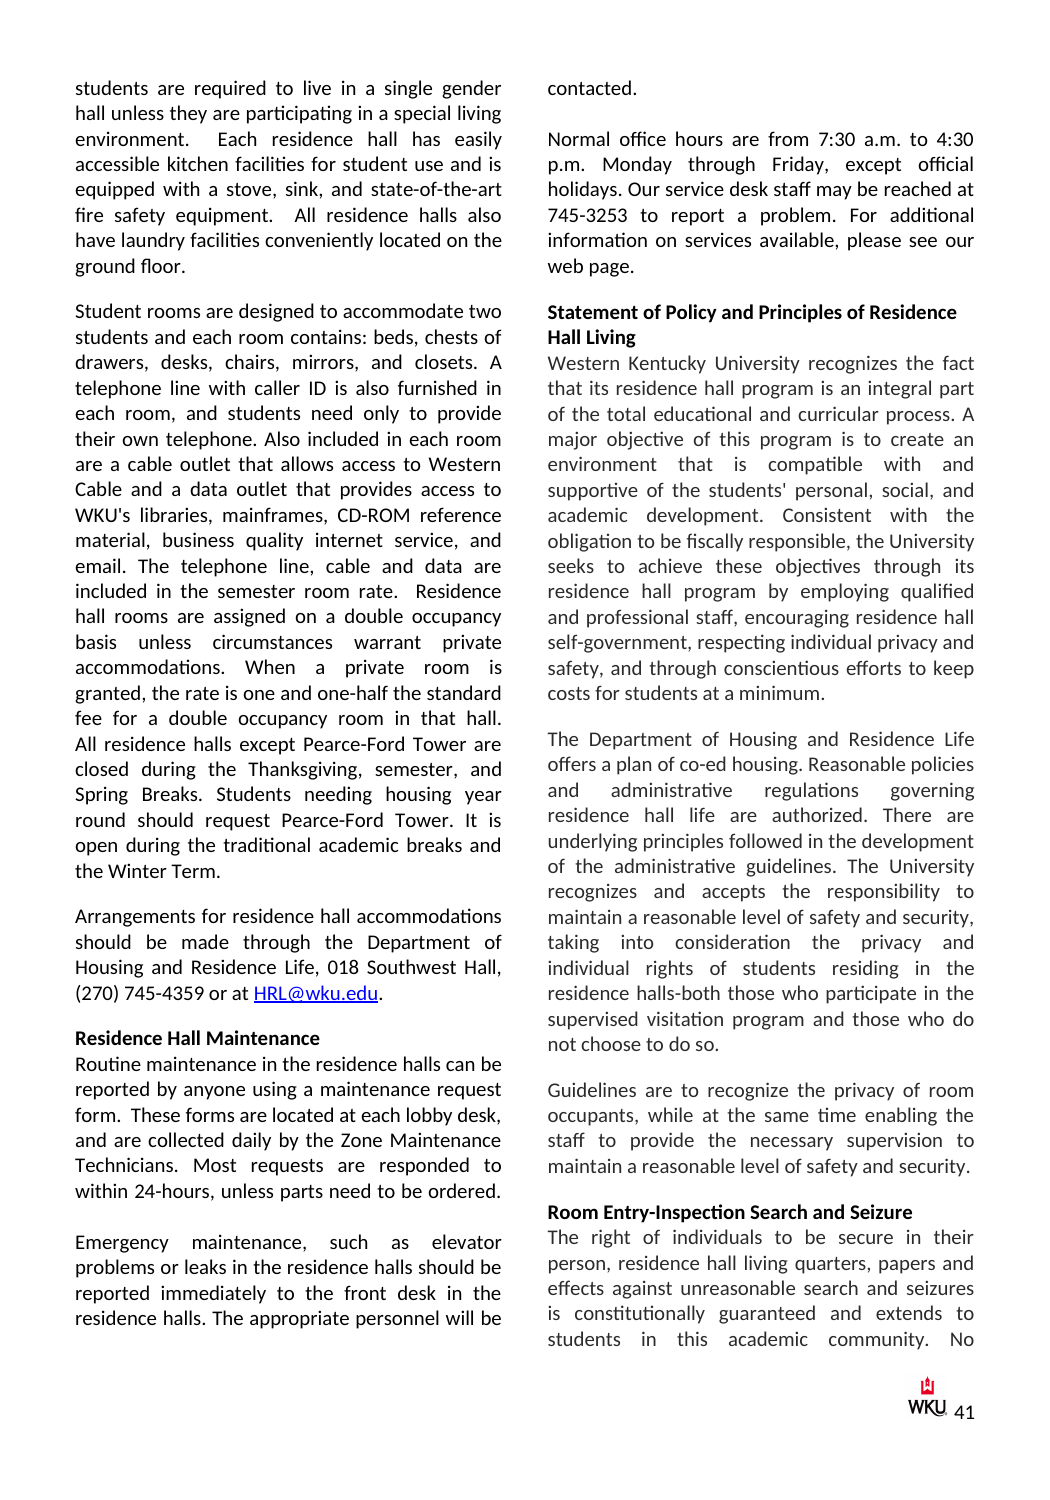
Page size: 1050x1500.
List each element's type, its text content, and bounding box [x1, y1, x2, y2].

text Arrangements for residence hall accommodations should be made through the Department of Housing and Residence Life, 018 Southwest Hall, (270) 745-4359 or at HRL@wku.edu. [75, 903, 502, 1005]
subtitle Statement of Policy and Principles of Residence Hall Living [547, 299, 975, 350]
picture [905, 1373, 950, 1420]
text Guidelines are to recognize the privacy of room occupants, while at the same time enabling the staff to provide the necessary supervision to maintain a reasonable level of safety and security. [547, 1077, 975, 1178]
text Routine maintenance in the residence halls can be reported by anyone using a maintenance request form. These forms are located at each lobby desk, and are collected daily by the Zone Maintenance Technicians. Most requests are responded to within 24-hours, unless parts need to be ordered. [75, 1051, 502, 1229]
text Normal office hours are from 7:30 a.m. to 4:30 p.m. Monday through Friday, except official holidays. Our service desk staff may be reached at 745-3253 to report a problem. For additional information on services available, please see our web page. [547, 126, 975, 278]
text The Department of Housing and Residence Life offers a plan of co-ed housing. Reasonable policies and administrative regulations governing residence hall life are authorized. There are underlying principles followed in the development of the administrative guidelines. The University recognizes and accepts the responsibility to maintain a reasonable level of safety and security, taking into consideration the privacy and individual rights of students residing in the residence halls-both those who participate in the supervised visitation program and those who do not choose to do so. [547, 726, 975, 1057]
text Western Kentucky University recognizes the fact that its residence hall program is an integral part of the total educational and curricular process. A major objective of this program is to create an environment that is compatible with and supportive of the students' personal, social, and academic development. Consistent with the obligation to be fiscally responsible, the University seeks to achieve these objectives through its residence hall program by employing qualified and professional staff, encouraging residence hall self-government, respecting individual privacy and safety, and through conscientious efforts to keep costs for students at a minimum. [547, 350, 975, 706]
subtitle Room Entry-Inspection Search and Seizure [547, 1199, 975, 1224]
text Student rooms are designed to accommodate two students and each room contains: beds, chests of drawers, desks, chairs, mirrors, and closets. A telephone line with caller ID is also furnished in each room, and students need only to provide their own telephone. Also included in each room are a cable outlet that allows access to Western Cable and a data outlet that provides access to WKU's libraries, mainframes, CD-ROM reference material, business quality internet service, and email. The telephone line, cable and data are included in the semester room rate. Residence hall rooms are assigned on a double occupancy basis unless circumstances warrant private accommodations. When a private room is granted, the rate is one and one-half the standard fee for a double occupancy room in that hall. All residence halls except Pearce-Ford Tower are closed during the Thanksgiving, semester, and Spring Breaks. Students needing housing year round should request Pearce-Ford Tower. It is open during the traditional academic breaks and the Winter Term. [75, 299, 502, 883]
text Emergency maintenance, such as elevator problems or leaks in the residence halls should be reported immediately to the front desk in the residence halls. The appropriate personnel will be contacted. [75, 1229, 502, 1331]
subtitle Residence Hall Maintenance [75, 1026, 502, 1051]
text Emergency maintenance, such as elevator problems or leaks in the residence halls should be reported immediately to the front desk in the residence halls. The appropriate personnel will be contacted. [547, 75, 975, 126]
